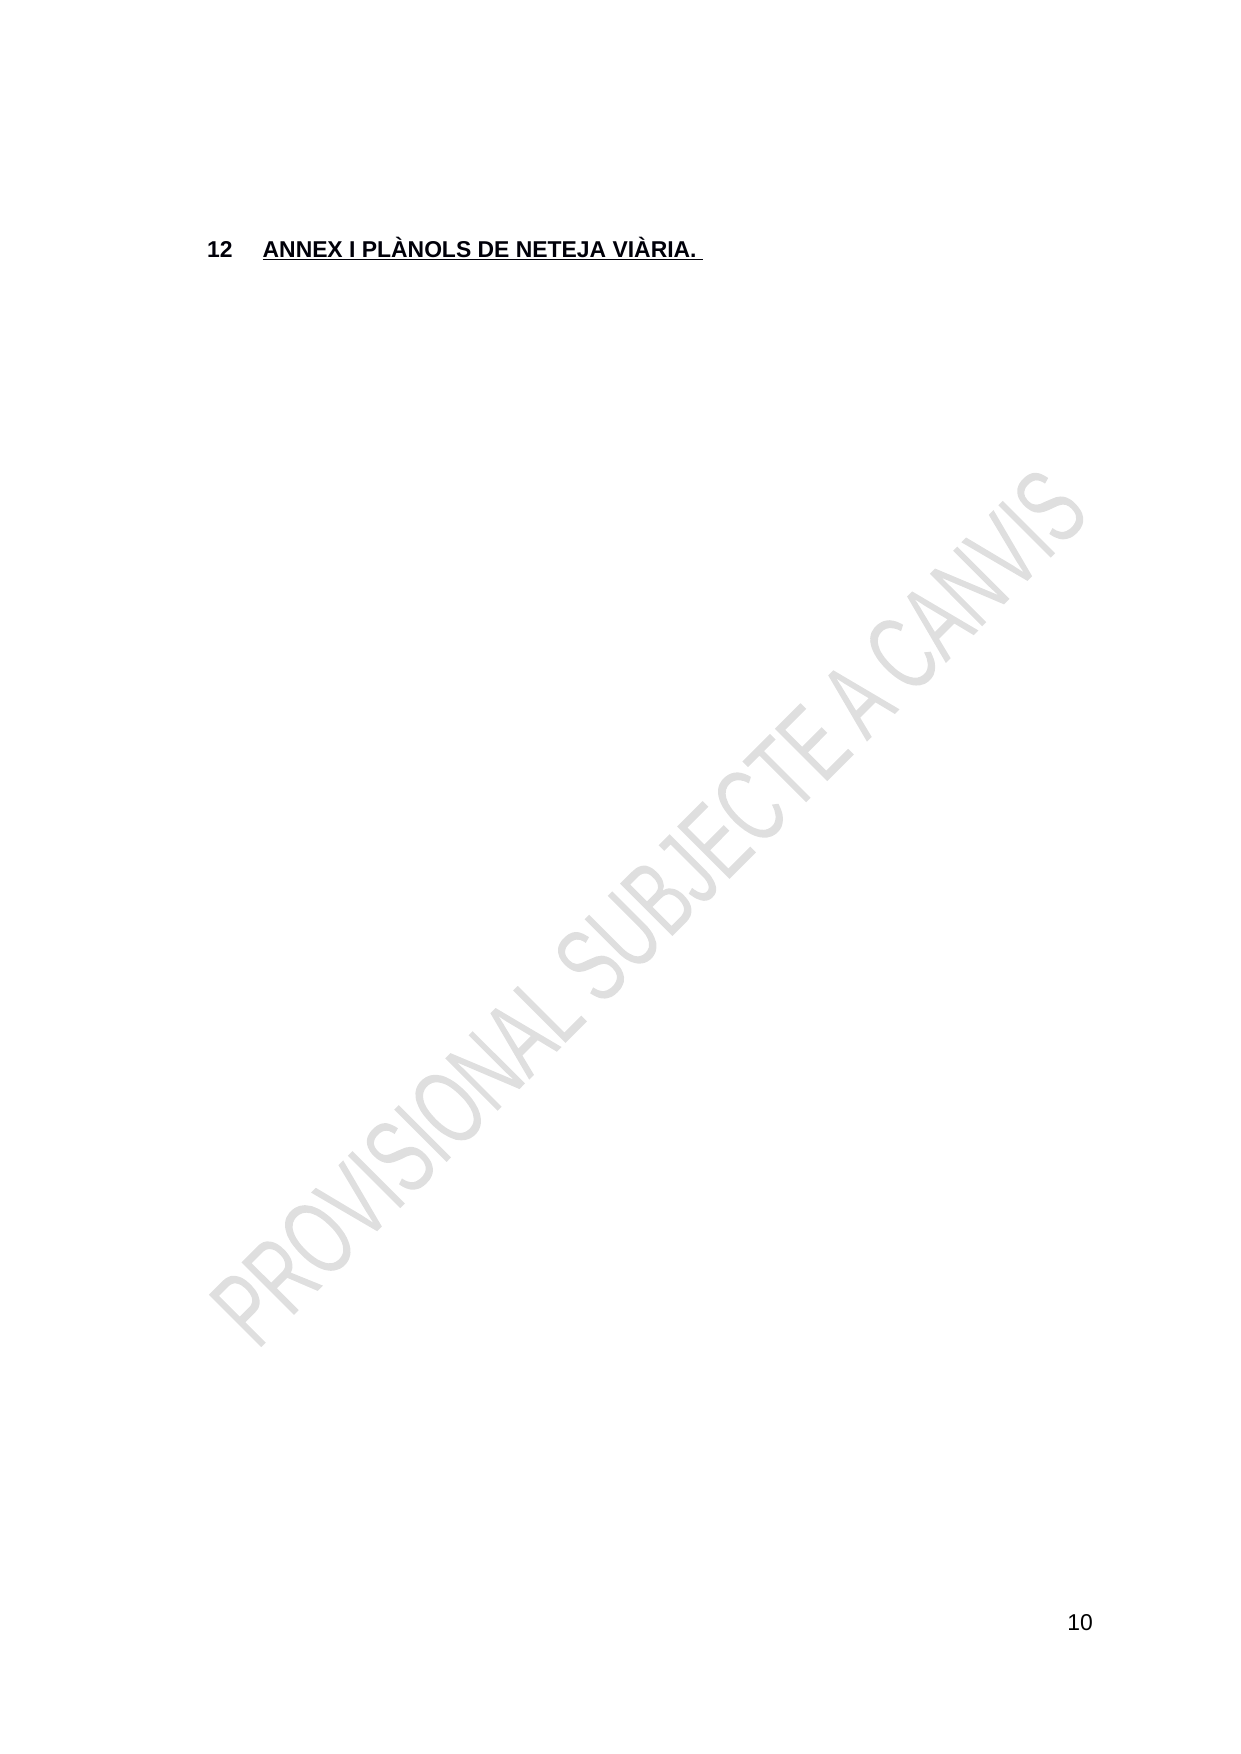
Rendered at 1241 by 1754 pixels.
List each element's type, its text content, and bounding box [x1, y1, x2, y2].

subtitle ANNEX I PLÀNOLS DE NETEJA VIÀRIA. [207, 236, 1092, 263]
